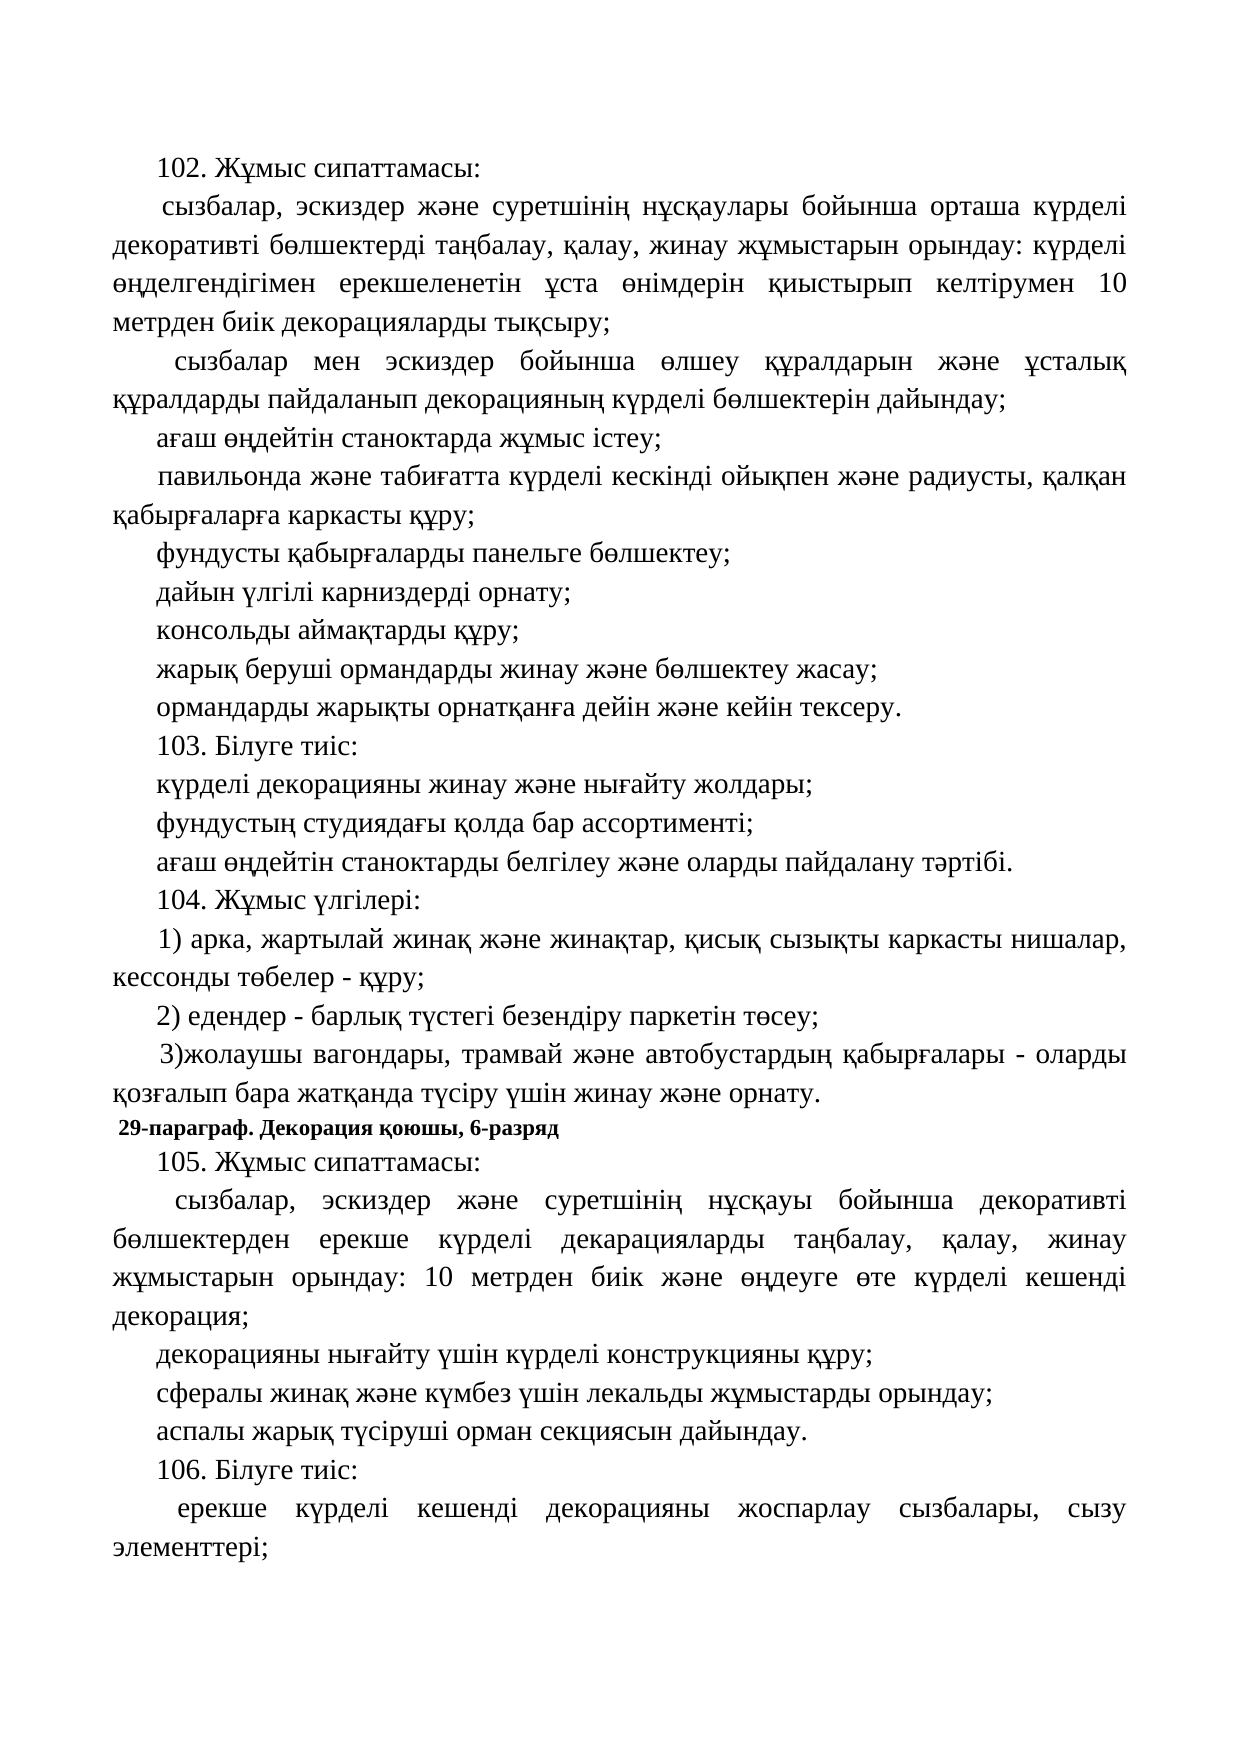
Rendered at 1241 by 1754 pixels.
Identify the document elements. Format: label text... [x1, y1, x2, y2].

text 3)жолаушы вагондары, трамвай және автобустардың қабырғалары - оларды қозғалып бара жатқанда түсіру үшін жинау және орнату. [112, 1036, 1128, 1108]
text сызбалар, эскиздер және суретшінің нұсқауы бойынша декоративті бөлшектерден ерекше күрделі декарацияларды таңбалау, қалау, жинау жұмыстарын орындау: 10 метрден биік және өңдеуге өте күрделі кешенді декорация; [112, 1182, 1128, 1331]
text күрделі декорацияны жинау және нығайту жолдары; [112, 767, 1128, 800]
text фундустың студиядағы қолда бар ассортименті; [112, 805, 1128, 839]
text 1) арка, жартылай жинақ және жинақтар, қисық сызықты каркасты нишалар, кессонды төбелер - құру; [112, 921, 1128, 993]
text ағаш өңдейтін станоктарды белгілеу және оларды пайдалану тәртібі. [112, 844, 1128, 877]
text дайын үлгілі карниздерді орнату; [112, 574, 1128, 607]
text ормандарды жарықты орнатқанға дейін және кейін тексеру. [112, 689, 1128, 723]
text жарық беруші ормандарды жинау және бөлшектеу жасау; [112, 651, 1128, 684]
text аспалы жарық түсіруші орман секциясын дайындау. [112, 1413, 1128, 1447]
text ағаш өңдейтін станоктарда жұмыс істеу; [112, 420, 1128, 453]
text 103. Білуге тиіс: [112, 728, 1128, 762]
text ерекше күрделі кешенді декорацияны жоспарлау сызбалары, сызу элементтері; [112, 1491, 1128, 1563]
text сызбалар, эскиздер және суретшінің нұсқаулары бойынша орташа күрделі декоративті бөлшектерді таңбалау, қалау, жинау жұмыстарын орындау: күрделі өңделгендігімен ерекшеленетін ұста өнімдерін қиыстырып келтірумен 10 метрден биік декорацияларды тықсыру; [112, 188, 1128, 338]
text 106. Білуге тиіс: [112, 1452, 1128, 1486]
text сызбалар мен эскиздер бойынша өлшеу құралдарын және ұсталық құралдарды пайдаланып декорацияның күрделі бөлшектерін дайындау; [112, 343, 1128, 415]
text сфералы жинақ және күмбез үшін лекальды жұмыстарды орындау; [112, 1375, 1128, 1408]
text 105. Жұмыс сипаттамасы: [112, 1144, 1128, 1177]
text фундусты қабырғаларды панельге бөлшектеу; [112, 535, 1128, 569]
text консольды аймақтарды құру; [112, 612, 1128, 646]
text декорацияны нығайту үшін күрделі конструкцияны құру; [112, 1336, 1128, 1370]
text 29-параграф. Декорация қоюшы, 6-разряд [112, 1113, 1128, 1140]
text 104. Жұмыс үлгілері: [112, 882, 1128, 916]
text 102. Жұмыс сипаттамасы: [112, 150, 1128, 183]
text 2) едендер - барлық түстегі безендіру паркетін төсеу; [112, 998, 1128, 1031]
text павильонда және табиғатта күрделі кескінді ойықпен және радиусты, қалқан қабырғаларға каркасты құру; [112, 458, 1128, 530]
